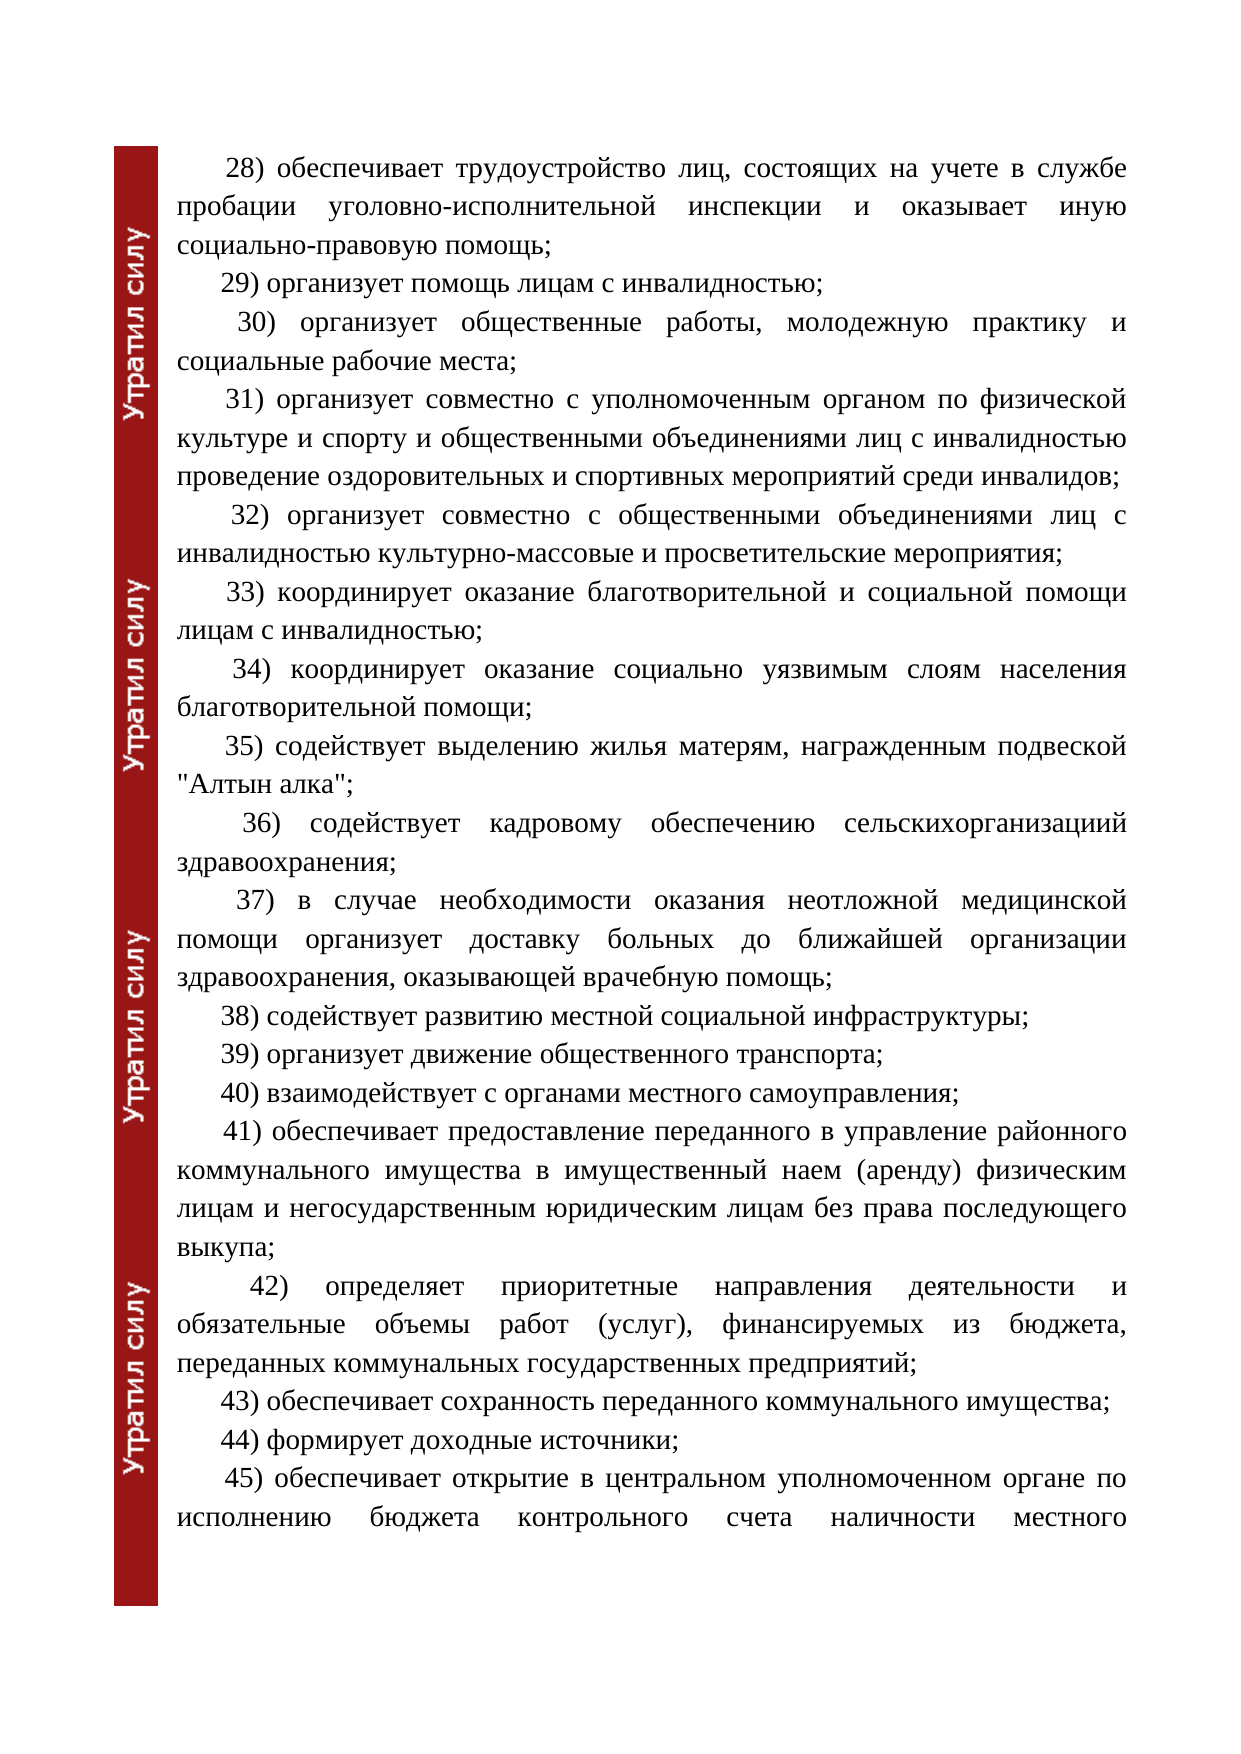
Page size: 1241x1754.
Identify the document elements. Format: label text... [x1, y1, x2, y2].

picture [114, 1455, 158, 1460]
text 40) взаимодействует с органами местного самоуправления; [112, 1075, 1128, 1108]
picture [114, 1417, 158, 1422]
text 30) организует общественные работы, молодежную практику и социальные рабочие места; [112, 304, 1128, 376]
text 43) обеспечивает сохранность переданного коммунального имущества; [112, 1383, 1128, 1417]
picture [114, 1263, 158, 1268]
picture [114, 646, 158, 651]
picture [114, 261, 158, 266]
picture [114, 800, 158, 805]
picture [114, 1108, 158, 1113]
picture [114, 1070, 158, 1075]
text 38) содействует развитию местной социальной инфраструктуры; [112, 998, 1128, 1031]
text 33) координирует оказание благотворительной и социальной помощи лицам с инвалидностью; [112, 574, 1128, 646]
text 39) организует движение общественного транспорта; [112, 1036, 1128, 1070]
text 31) организует совместно с уполномоченным органом по физической культуре и спорту и общественными объединениями лиц с инвалидностью проведение оздоровительных и спортивных мероприятий среди инвалидов; [112, 381, 1128, 492]
text 37) в случае необходимости оказания неотложной медицинской помощи организует доставку больных до ближайшей организации здравоохранения, оказывающей врачебную помощь; [112, 882, 1128, 993]
picture [114, 877, 158, 882]
picture [114, 723, 158, 728]
picture [114, 376, 158, 381]
picture [114, 1031, 158, 1036]
picture [114, 1378, 158, 1383]
text 44) формирует доходные источники; [112, 1422, 1128, 1455]
picture [114, 569, 158, 574]
text 32) организует совместно с общественными объединениями лиц с инвалидностью культурно-массовые и просветительские мероприятия; [112, 497, 1128, 569]
picture [114, 492, 158, 497]
text 36) содействует кадровому обеспечению сельскихорганизациий здравоохранения; [112, 805, 1128, 877]
text 35) содействует выделению жилья матерям, награжденным подвеской "Алтын алка"; [112, 728, 1128, 800]
picture [114, 146, 158, 150]
picture [114, 993, 158, 998]
picture [114, 299, 158, 304]
text 41) обеспечивает предоставление переданного в управление районного коммунального имущества в имущественный наем (аренду) физическим лицам и негосударственным юридическим лицам без права последующего выкупа; [112, 1113, 1128, 1263]
picture [114, 1532, 158, 1606]
text 29) организует помощь лицам с инвалидностью; [112, 266, 1128, 299]
text 34) координирует оказание социально уязвимым слоям населения благотворительной помощи; [112, 651, 1128, 723]
text 42) определяет приоритетные направления деятельности и обязательные объемы работ (услуг), финансируемых из бюджета, переданных коммунальных государственных предприятий; [112, 1268, 1128, 1378]
text 28) обеспечивает трудоустройство лиц, состоящих на учете в службе пробации уголовно-исполнительной инспекции и оказывает иную социально-правовую помощь; [112, 150, 1128, 261]
